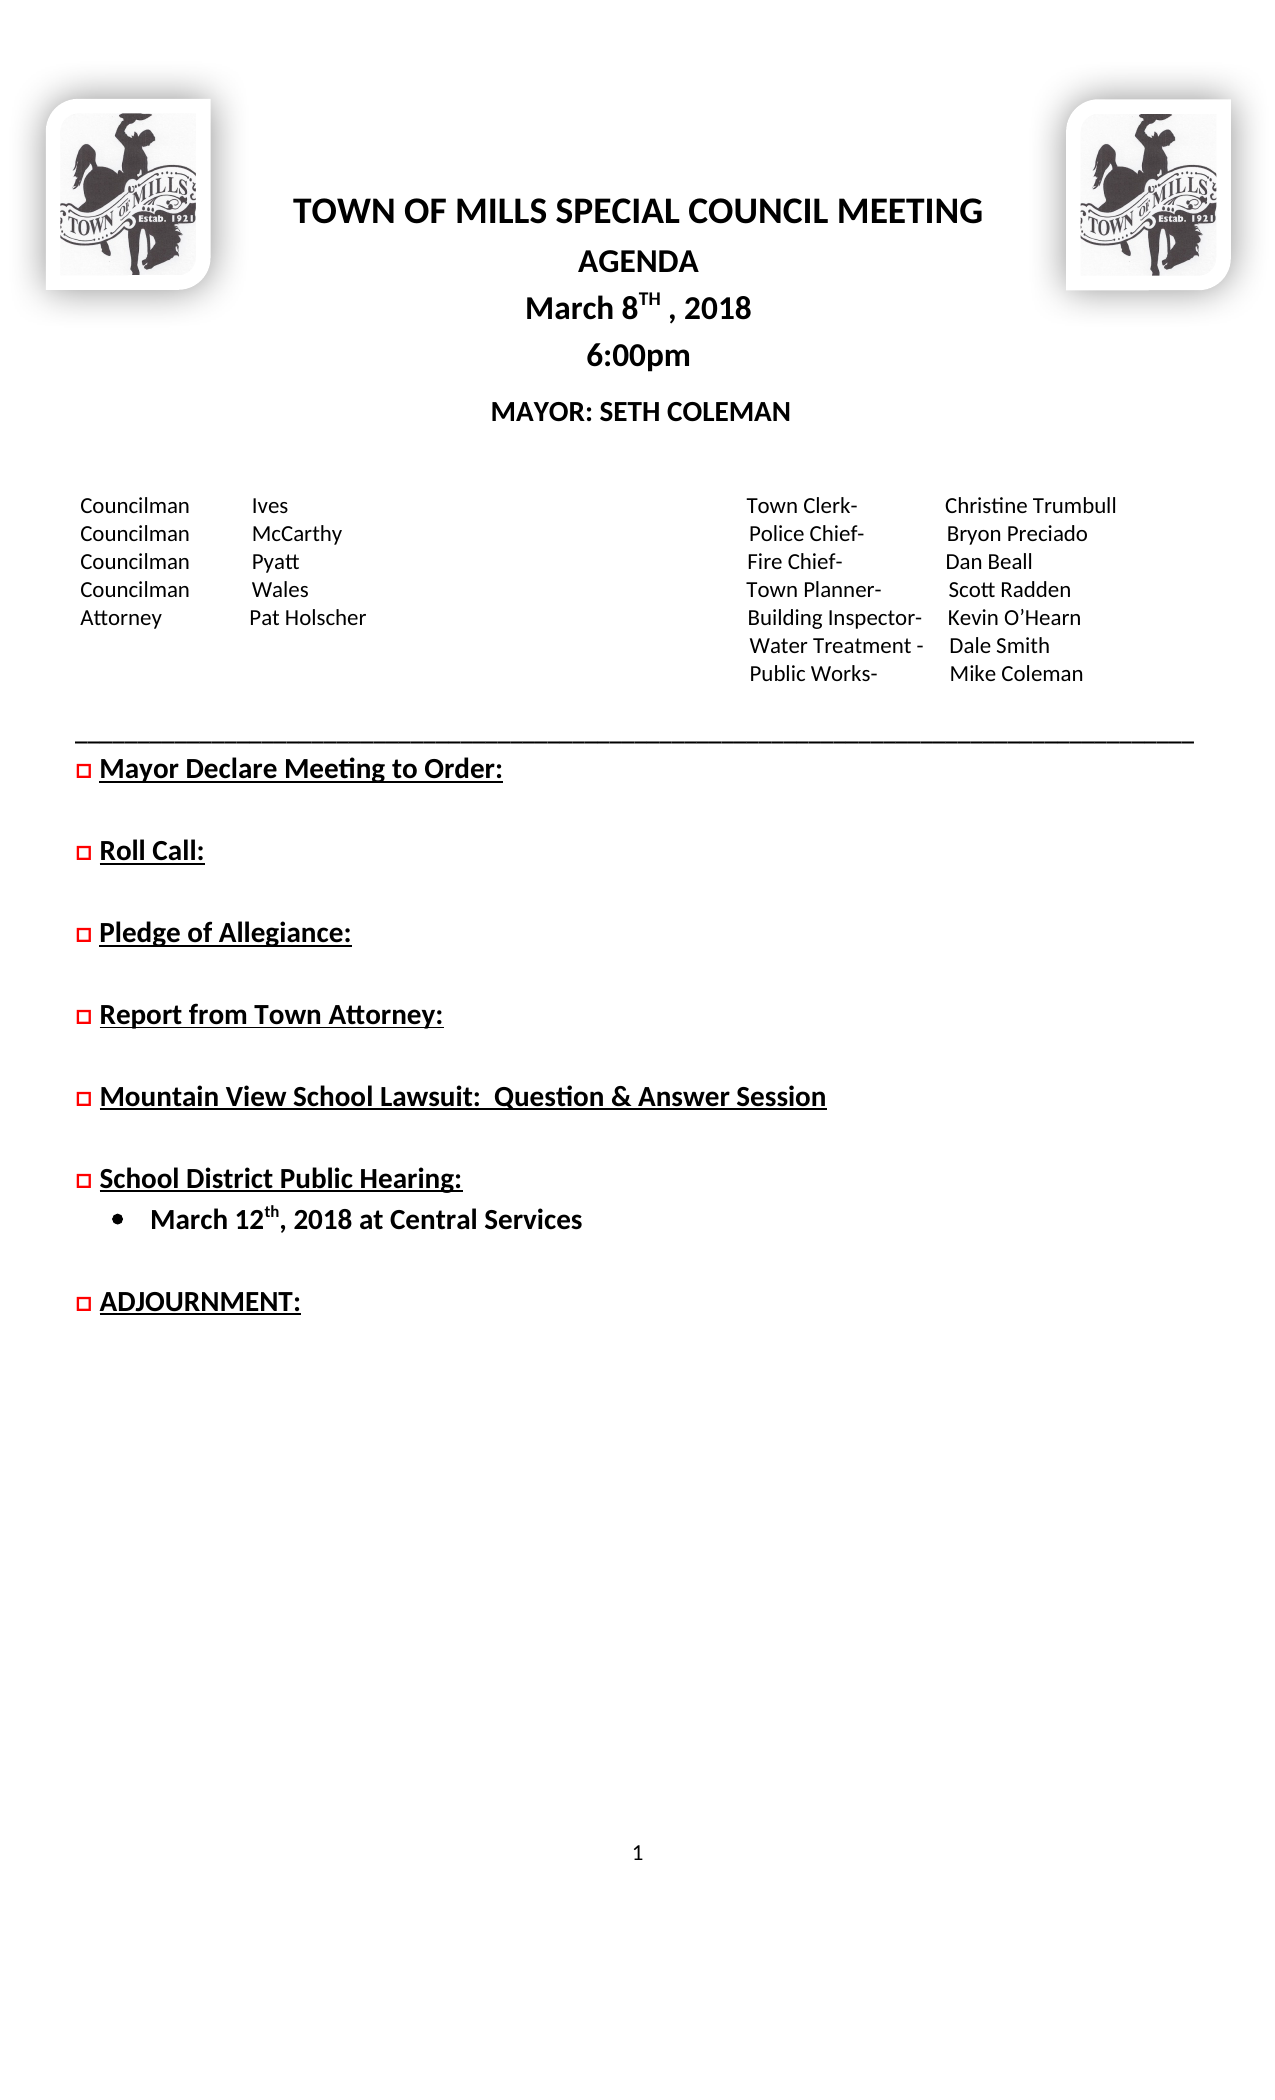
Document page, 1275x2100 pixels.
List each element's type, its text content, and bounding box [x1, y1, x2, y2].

text MAYOR: SETH COLEMAN [75, 393, 1200, 429]
text □ Mountain View School Lawsuit: Question & Answer Session [75, 1078, 1200, 1114]
text March 8TH , 2018 [75, 287, 1200, 328]
text □ Mayor Declare Meeting to Order: [75, 751, 1200, 786]
text TOWN OF MILLS SPECIAL COUNCIL MEETING [75, 187, 1200, 233]
text Water Treatment - Dale Smith [75, 632, 1200, 659]
text Councilman Pyatt Fire Chief- Dan Beall [75, 547, 1200, 576]
text □ Report from Town Attorney: [75, 996, 1200, 1032]
text Councilman Wales Town Planner- Scott Radden [75, 576, 1200, 603]
text __________________________________________________________________________________________ [75, 716, 1200, 746]
text AGENDA [75, 240, 1200, 281]
text Attorney Pat Holscher Building Inspector- Kevin O’Hearn [75, 603, 1200, 632]
picture [1081, 114, 1216, 275]
list March 12th, 2018 at Central Services [112, 1201, 1200, 1237]
text □ ADJOURNMENT: [75, 1283, 1200, 1318]
text 6:00pm [75, 334, 1200, 374]
text □ Pledge of Allegiance: [75, 914, 1200, 950]
text □ School District Public Hearing: [75, 1160, 1200, 1196]
text □ Roll Call: [75, 832, 1200, 868]
picture [61, 114, 195, 275]
text Public Works- Mike Coleman [75, 659, 1200, 688]
text Councilman Ives Town Clerk- Christine Trumbull [75, 491, 1200, 519]
text Councilman McCarthy Police Chief- Bryon Preciado [75, 519, 1200, 547]
